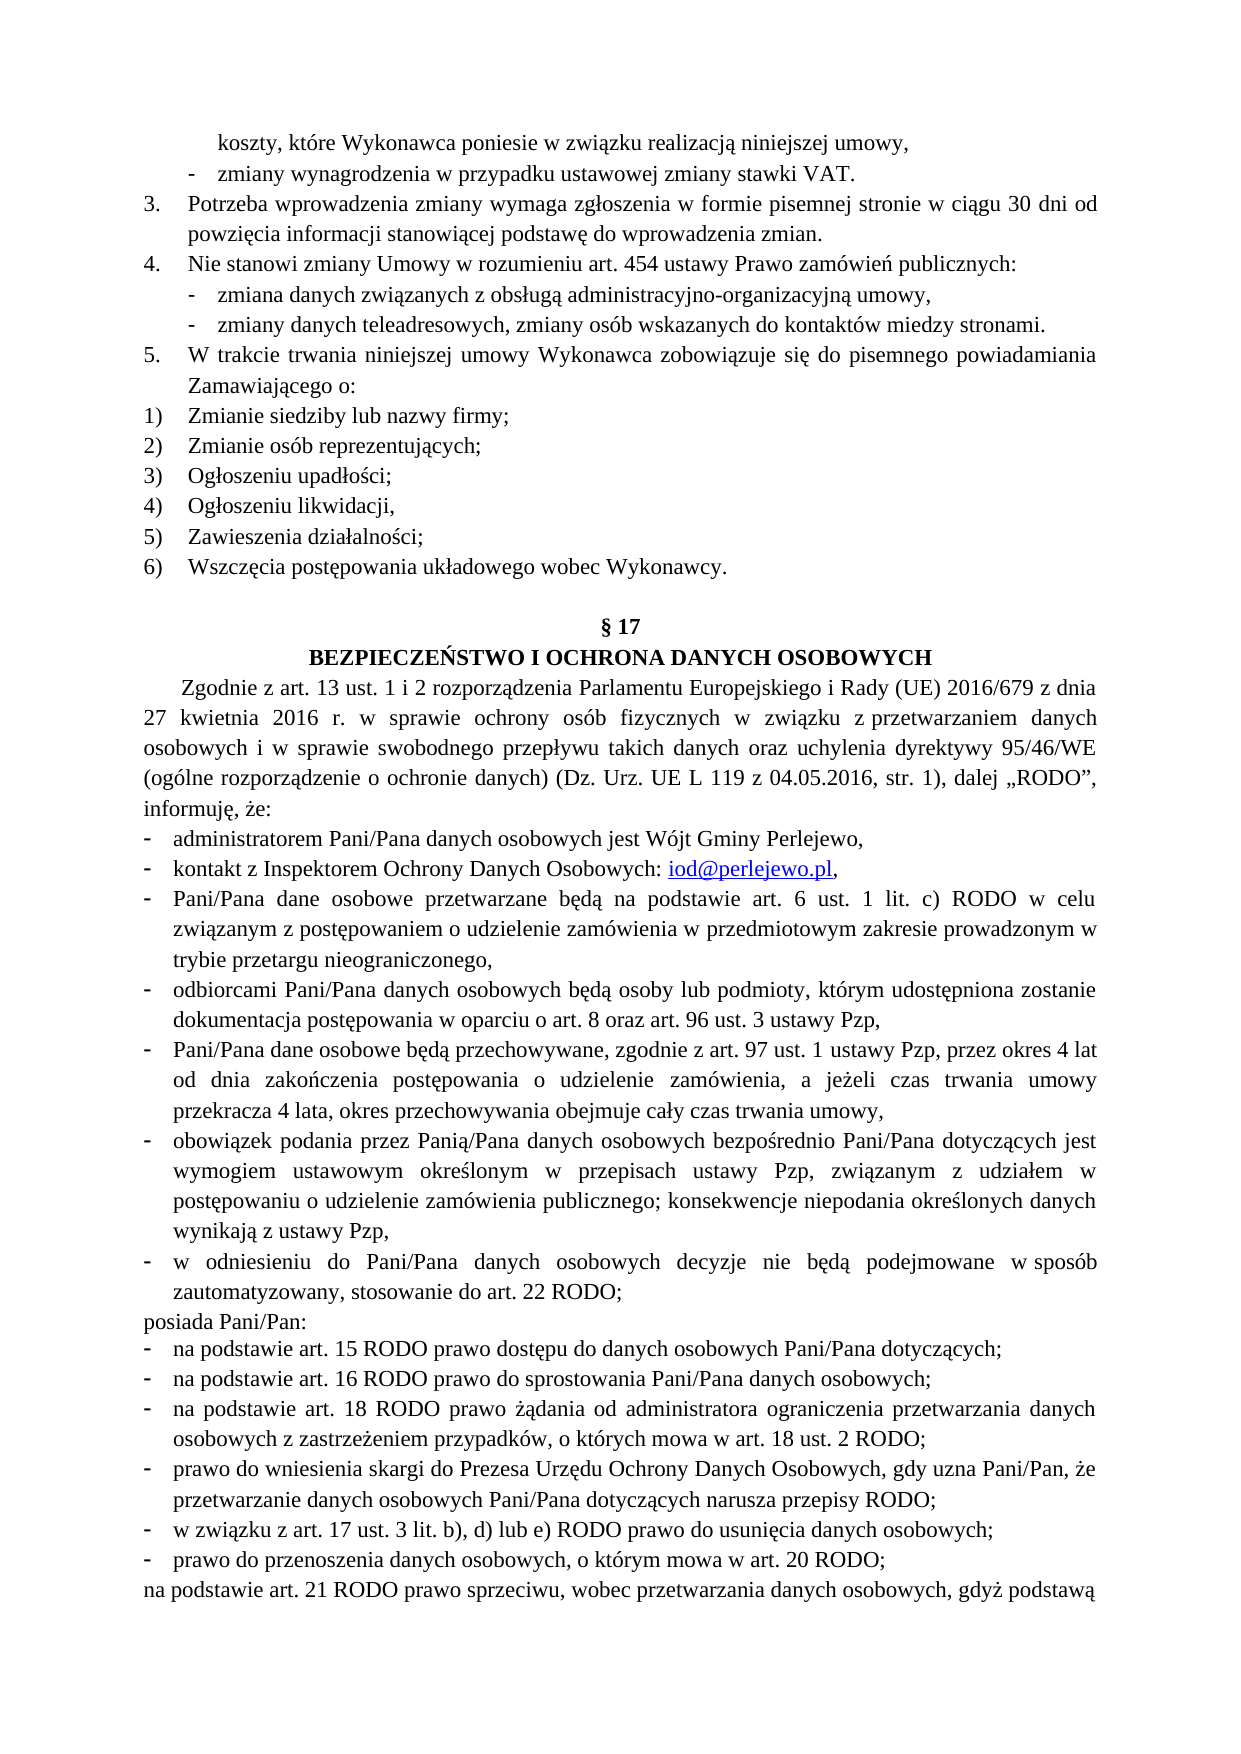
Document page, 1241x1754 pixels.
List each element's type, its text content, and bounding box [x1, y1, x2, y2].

list prawo do wniesienia skargi do Prezesa Urzędu Ochrony Danych Osobowych, gdy uzna Pani/Pan, że przetwarzanie danych osobowych Pani/Pana dotyczących narusza przepisy RODO; [143, 1455, 1097, 1512]
list Potrzeba wprowadzenia zmiany wymaga zgłoszenia w formie pisemnej stronie w ciągu 30 dni od powzięcia informacji stanowiącej podstawę do wprowadzenia zmian. [143, 190, 1097, 247]
text Bezpieczeństwo i ochrona danych osobowych [143, 644, 1097, 670]
list Zawieszenia działalności; [143, 523, 1097, 549]
list Ogłoszeniu likwidacji, [143, 493, 1097, 519]
list prawo do przenoszenia danych osobowych, o którym mowa w art. 20 RODO; [143, 1546, 1097, 1572]
list Pani/Pana dane osobowe będą przechowywane, zgodnie z art. 97 ust. 1 ustawy Pzp, przez okres 4 lat od dnia zakończenia postępowania o udzielenie zamówienia, a jeżeli czas trwania umowy przekracza 4 lata, okres przechowywania obejmuje cały czas trwania umowy, [143, 1036, 1097, 1123]
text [143, 1576, 1097, 1603]
list odbiorcami Pani/Pana danych osobowych będą osoby lub podmioty, którym udostępniona zostanie dokumentacja postępowania w oparciu o art. 8 oraz art. 96 ust. 3 ustawy Pzp, [143, 976, 1097, 1032]
list zmiany danych teleadresowych, zmiany osób wskazanych do kontaktów miedzy stronami. [188, 311, 1097, 338]
list na podstawie art. 15 RODO prawo dostępu do danych osobowych Pani/Pana dotyczących; [143, 1334, 1097, 1361]
list zmiany wynagrodzenia w przypadku ustawowej zmiany stawki VAT. [188, 160, 1097, 186]
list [188, 129, 1097, 156]
list § 17 [143, 613, 1097, 640]
list na podstawie art. 16 RODO prawo do sprostowania Pani/Pana danych osobowych; [143, 1365, 1097, 1391]
list na podstawie art. 18 RODO prawo żądania od administratora ograniczenia przetwarzania danych osobowych z zastrzeżeniem przypadków, o których mowa w art. 18 ust. 2 RODO; [143, 1395, 1097, 1452]
list kontakt z Inspektorem Ochrony Danych Osobowych: iod@perlejewo.pl, [143, 855, 1097, 881]
list Wszczęcia postępowania układowego wobec Wykonawcy. [143, 553, 1097, 579]
list W trakcie trwania niniejszej umowy Wykonawca zobowiązuje się do pisemnego powiadamiania Zamawiającego o: [143, 342, 1097, 398]
text Zgodnie z art. 13 ust. 1 i 2 rozporządzenia Parlamentu Europejskiego i Rady (UE) 2016/679 z dnia 27 kwietnia 2016 r. w sprawie ochrony osób fizycznych w związku z przetwarzaniem danych osobowych i w sprawie swobodnego przepływu takich danych oraz uchylenia dyrektywy 95/46/WE (ogólne rozporządzenie o ochronie danych) (Dz. Urz. UE L 119 z 04.05.2016, str. 1), dalej „RODO”, informuję, że: [143, 674, 1097, 821]
list w związku z art. 17 ust. 3 lit. b), d) lub e) RODO prawo do usunięcia danych osobowych; [143, 1516, 1097, 1542]
list Zmianie osób reprezentujących; [143, 432, 1097, 458]
list Pani/Pana dane osobowe przetwarzane będą na podstawie art. 6 ust. 1 lit. c) RODO w celu związanym z postępowaniem o udzielenie zamówienia w przedmiotowym zakresie prowadzonym w trybie przetargu nieograniczonego, [143, 885, 1097, 972]
list obowiązek podania przez Panią/Pana danych osobowych bezpośrednio Pani/Pana dotyczących jest wymogiem ustawowym określonym w przepisach ustawy Pzp, związanym z udziałem w postępowaniu o udzielenie zamówienia publicznego; konsekwencje niepodania określonych danych wynikają z ustawy Pzp, [143, 1127, 1097, 1244]
list Zmianie siedziby lub nazwy firmy; [143, 402, 1097, 428]
list Nie stanowi zmiany Umowy w rozumieniu art. 454 ustawy Prawo zamówień publicznych: [143, 251, 1097, 277]
text posiada Pani/Pan: [143, 1308, 1097, 1334]
list zmiana danych związanych z obsługą administracyjno-organizacyjną umowy, [188, 281, 1097, 307]
list administratorem Pani/Pana danych osobowych jest Wójt Gminy Perlejewo, [143, 825, 1097, 851]
list w odniesieniu do Pani/Pana danych osobowych decyzje nie będą podejmowane w sposób zautomatyzowany, stosowanie do art. 22 RODO; [143, 1248, 1097, 1304]
list Ogłoszeniu upadłości; [143, 462, 1097, 489]
